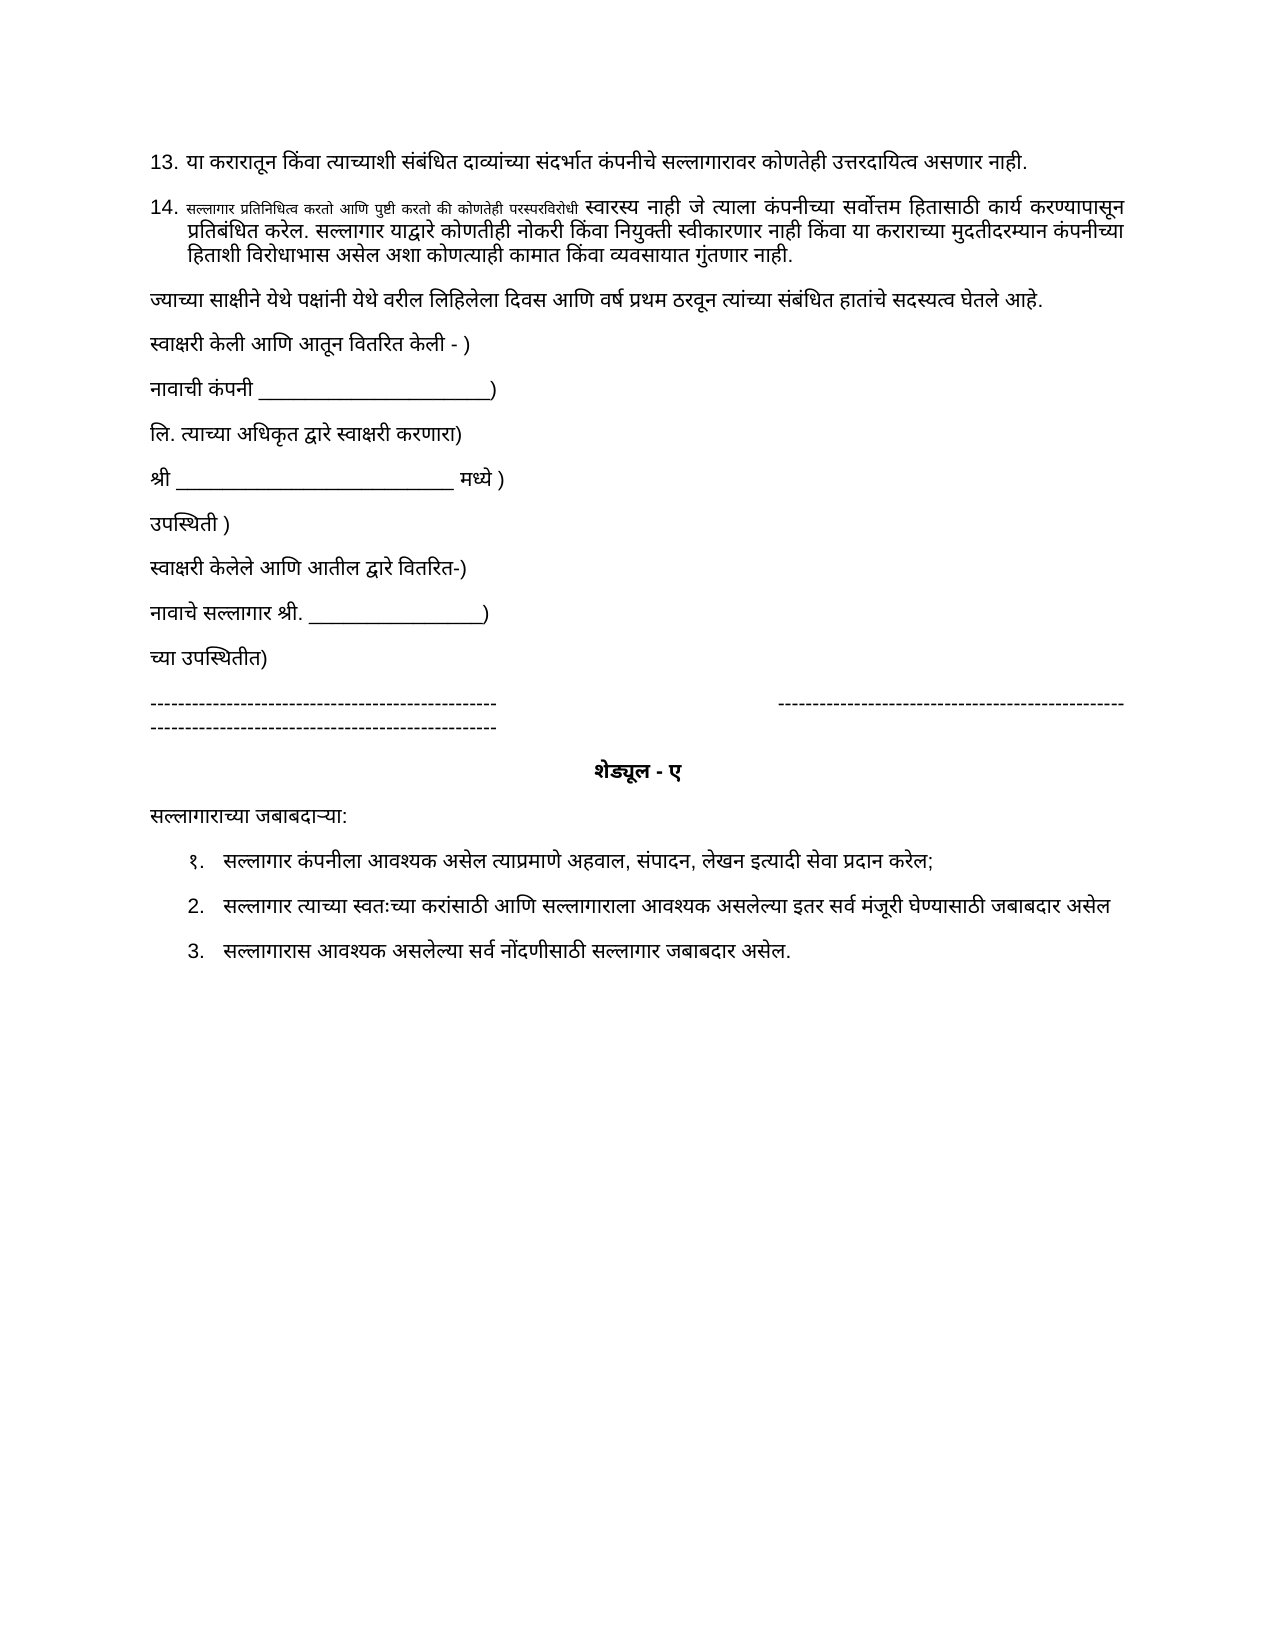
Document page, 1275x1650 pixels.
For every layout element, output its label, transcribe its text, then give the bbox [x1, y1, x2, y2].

text श्री ________________________ मध्ये ) [150, 467, 1125, 491]
text शेड्यूल - ए [603, 759, 1125, 783]
text स्वाक्षरी केलेले आणि आतील द्वारे वितरित-) [150, 556, 1125, 580]
text नावाची कंपनी ____________________) [150, 377, 1125, 401]
text 3. सल्लागारास आवश्यक असलेल्या सर्व नोंदणीसाठी सल्लागार जबाबदार असेल. [187, 938, 1125, 962]
text लि. त्याच्या अधिकृत द्वारे स्वाक्षरी करणारा) [150, 422, 278, 446]
text -------------------------------------------------- -------------------------------------------------- -------------------------------------------------- [150, 691, 1125, 738]
text १. सल्लागार कंपनीला आवश्यक असेल त्याप्रमाणे अहवाल, संपादन, लेखन इत्यादी सेवा प्रदान करेल; [187, 849, 1125, 873]
text ज्याच्या साक्षीने येथे पक्षांनी येथे वरील लिहिलेला दिवस आणि वर्ष प्रथम ठरवून त्यांच्या संबंधित हातांचे सदस्यत्व घेतले आहे. [150, 287, 1125, 311]
text लि. त्याच्या अधिकृत द्वारे स्वाक्षरी करणारा) [260, 422, 1125, 446]
text 2. सल्लागार त्याच्या स्वतःच्या करांसाठी आणि सल्लागाराला आवश्यक असलेल्या इतर सर्व मंजूरी घेण्यासाठी जबाबदार असेल [187, 894, 895, 918]
text उपस्थिती ) [150, 511, 1125, 535]
text सल्लागाराच्या जबाबदाऱ्या: [150, 804, 1125, 828]
text स्वाक्षरी केली आणि आतून वितरित केली - ) [150, 332, 1125, 356]
text नावाचे सल्लागार श्री. _______________) [150, 601, 1125, 625]
text 14. सल्लागार प्रतिनिधित्व करतो आणि पुष्टी करतो की कोणतेही परस्परविरोधी स्वारस्य नाही जे त्याला कंपनीच्या सर्वोत्तम हितासाठी कार्य करण्यापासून प्रतिबंधित करेल. सल्लागार याद्वारे कोणतीही नोकरी किंवा नियुक्ती स्वीकारणार नाही किंवा या कराराच्या मुदतीदरम्यान कंपनीच्या हिताशी विरोधाभास असेल अशा कोणत्याही कामात किंवा व्यवसायात गुंतणार नाही. [150, 195, 1125, 267]
text शेड्यूल - ए [150, 759, 629, 783]
text च्या उपस्थितीत) [150, 646, 1125, 670]
text 13. या करारातून किंवा त्याच्याशी संबंधित दाव्यांच्या संदर्भात कंपनीचे सल्लागारावर कोणतेही उत्तरदायित्व असणार नाही. [150, 150, 1125, 174]
